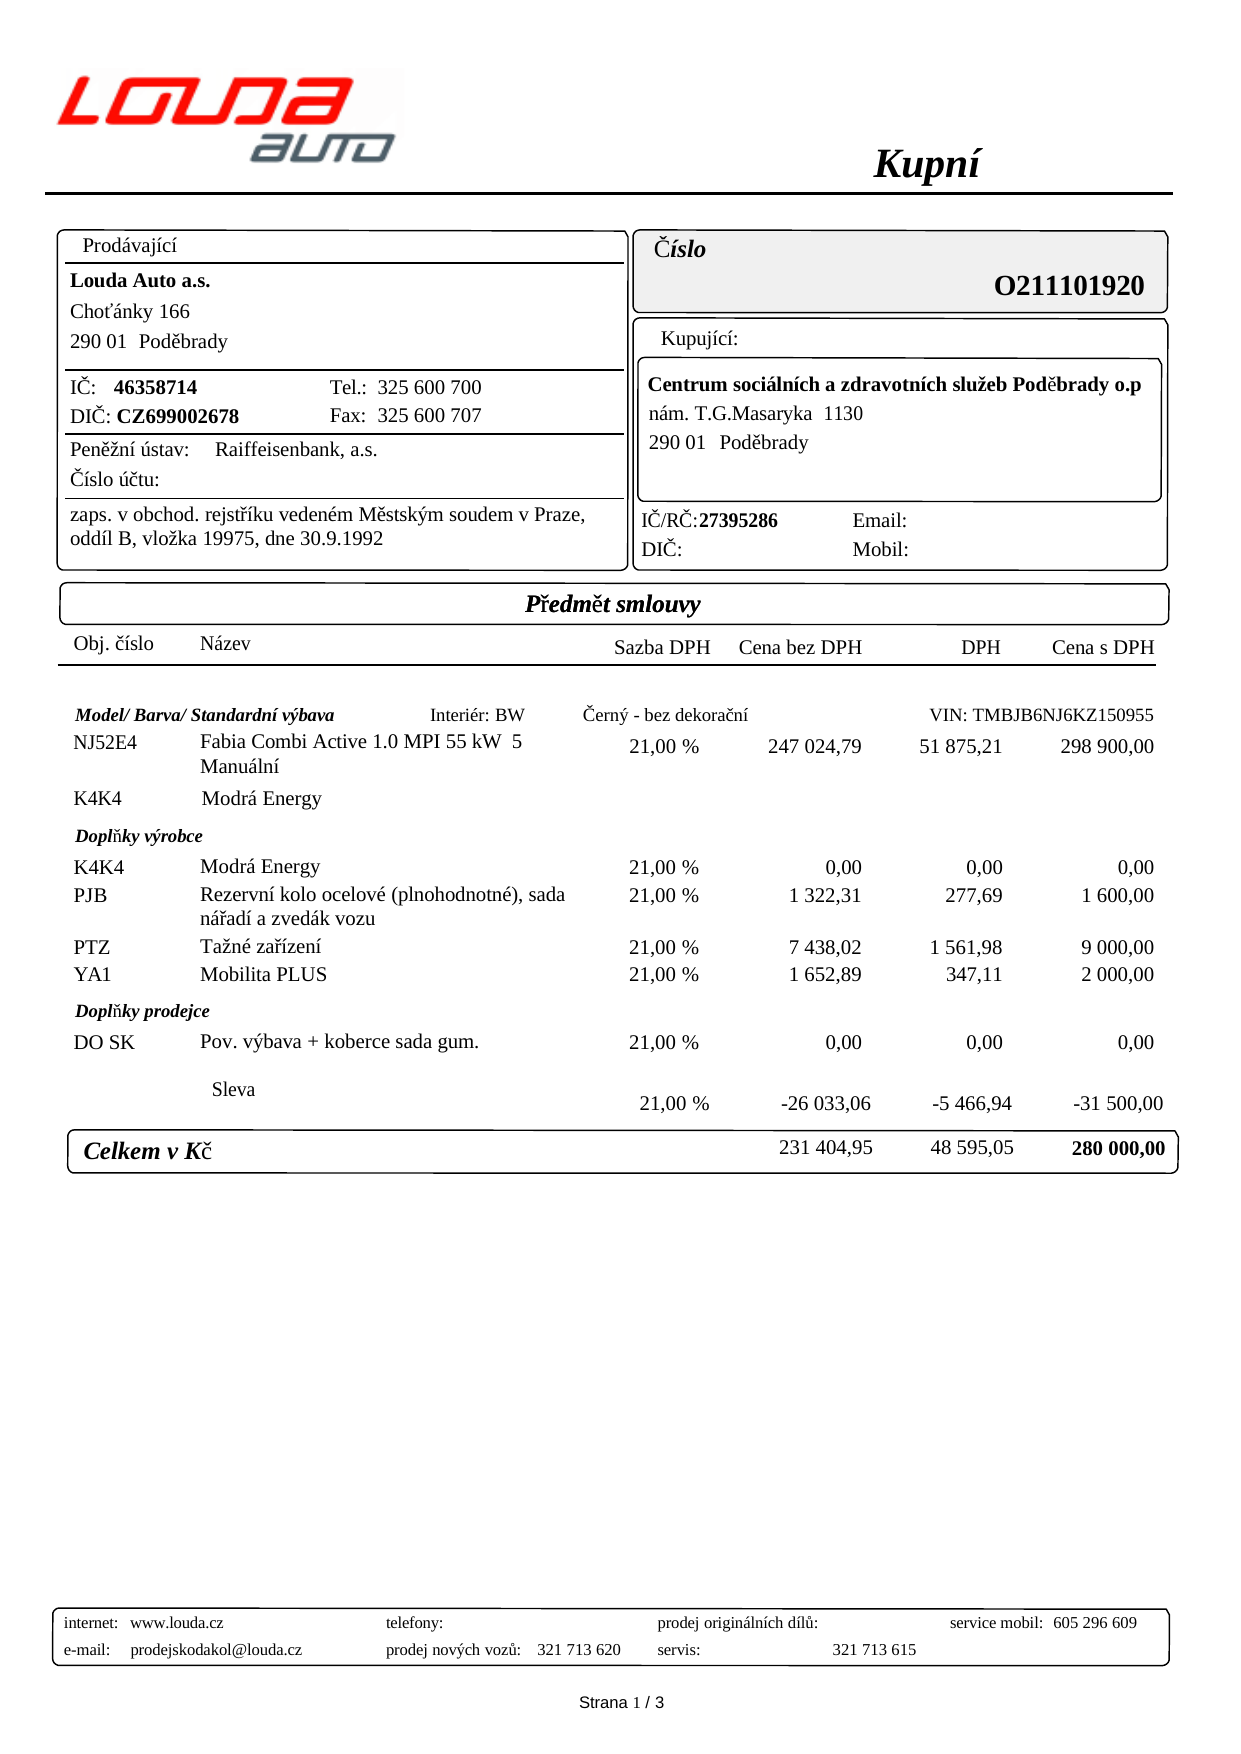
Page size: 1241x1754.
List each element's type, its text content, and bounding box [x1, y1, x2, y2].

table_cell PTZ [68, 933, 167, 961]
table_cell Tažné zařízení [168, 933, 598, 961]
text 247 024,79 [768, 734, 862, 758]
table_cell 1 561,98 [896, 933, 1042, 961]
subtitle Cena s DPH [1052, 634, 1188, 659]
table_cell 21,00 % [598, 881, 744, 933]
table_header 0,00 [896, 851, 1042, 881]
text 51 875,21 [919, 734, 1003, 758]
table_cell 0,00 [896, 1027, 1042, 1064]
table_cell 1 652,89 [744, 961, 896, 986]
table_cell 1 322,31 [744, 881, 896, 933]
table_cell Rezervní kolo ocelové (plnohodnotné), sada nářadí a zvedák vozu [168, 881, 598, 933]
table_header K4K4 [68, 851, 167, 881]
table_cell 2 000,00 [1042, 961, 1160, 986]
table_header 21,00 % [598, 851, 744, 881]
text DPH [961, 634, 1003, 659]
table_cell 7 438,02 [744, 933, 896, 961]
text -5 466,94 [932, 1091, 1012, 1115]
text Sazba DPH [614, 634, 711, 659]
subtitle NJ52E4 Fabia Combi Active 1.0 MPI 55 kW 5 Manuální [73, 729, 524, 778]
table_cell 21,00 % [598, 961, 744, 986]
text Sleva [31, 1077, 255, 1101]
text K4K4 Modrá Energy [73, 786, 524, 810]
table_cell Pov. výbava + koberce sada gum. [168, 1027, 598, 1064]
text 21,00 % [460, 1091, 709, 1115]
table_cell YA1 [68, 961, 167, 986]
text Model/ Barva/ Standardní výbava Interiér: BW Černý - bez dekorační VIN: TMBJB6NJ6KZ150955 [75, 703, 1188, 725]
text 298 900,00 [1060, 734, 1188, 758]
table_cell 277,69 [896, 881, 1042, 933]
table_cell 347,11 [896, 961, 1042, 986]
table_header 0,00 [1042, 851, 1160, 881]
table_cell Mobilita PLUS [168, 961, 598, 986]
subtitle 21,00 % [629, 734, 700, 758]
text Doplňky výrobce [75, 825, 524, 847]
table_cell 0,00 [1042, 1027, 1160, 1064]
table_cell 21,00 % [598, 933, 744, 961]
table_cell 21,00 % [598, 1027, 744, 1064]
text Cena bez DPH [738, 634, 862, 659]
table_cell 0,00 [744, 1027, 896, 1064]
text -31 500,00 [1073, 1091, 1188, 1115]
table_header 0,00 [744, 851, 896, 881]
table_cell DO SK [68, 1027, 167, 1064]
table_cell 9 000,00 [1042, 933, 1160, 961]
table_header Modrá Energy [168, 851, 598, 881]
table_cell Doplňky prodejce [68, 986, 1160, 1027]
table_cell PJB [68, 881, 167, 933]
picture [48, 68, 405, 171]
text -26 033,06 [781, 1091, 871, 1115]
table_cell 1 600,00 [1042, 881, 1160, 933]
subtitle Obj. číslo Název [73, 631, 253, 654]
